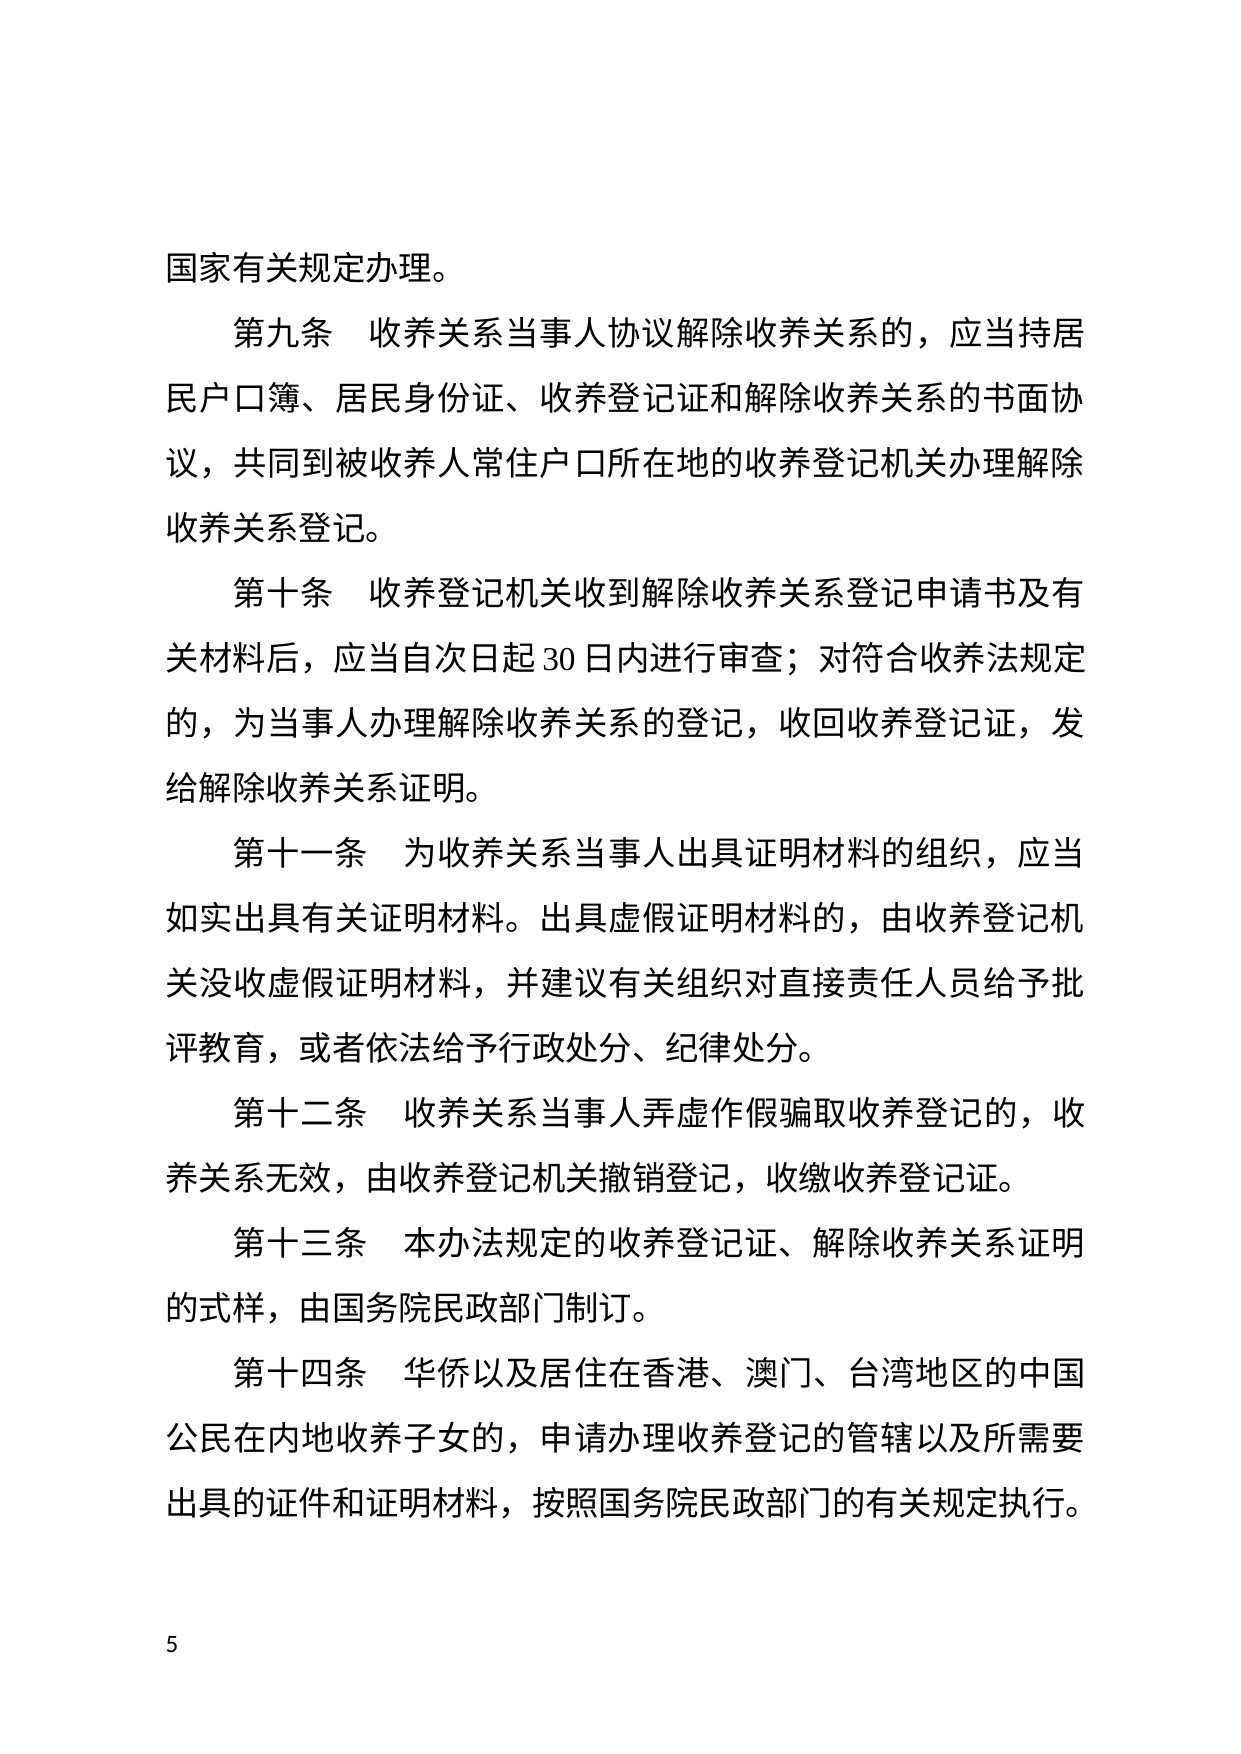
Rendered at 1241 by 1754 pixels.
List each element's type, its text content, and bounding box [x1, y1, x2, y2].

text 第十一条 为收养关系当事人出具证明材料的组织，应当如实出具有关证明材料。出具虚假证明材料的，由收养登记机关没收虚假证明材料，并建议有关组织对直接责任人员给予批评教育，或者依法给予行政处分、纪律处分。 [165, 818, 1087, 1078]
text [165, 233, 1087, 298]
text 第十条 收养登记机关收到解除收养关系登记申请书及有关材料后，应当自次日起30日内进行审查；对符合收养法规定的，为当事人办理解除收养关系的登记，收回收养登记证，发给解除收养关系证明。 [165, 558, 1087, 818]
text 第十二条 收养关系当事人弄虚作假骗取收养登记的，收养关系无效，由收养登记机关撤销登记，收缴收养登记证。 [165, 1078, 1087, 1208]
text 第九条 收养关系当事人协议解除收养关系的，应当持居民户口簿、居民身份证、收养登记证和解除收养关系的书面协议，共同到被收养人常住户口所在地的收养登记机关办理解除收养关系登记。 [165, 298, 1087, 558]
text 第十三条 本办法规定的收养登记证、解除收养关系证明的式样，由国务院民政部门制订。 [165, 1208, 1087, 1338]
text 第十四条 华侨以及居住在香港、澳门、台湾地区的中国公民在内地收养子女的，申请办理收养登记的管辖以及所需要出具的证件和证明材料，按照国务院民政部门的有关规定执行。 [165, 1338, 1087, 1533]
